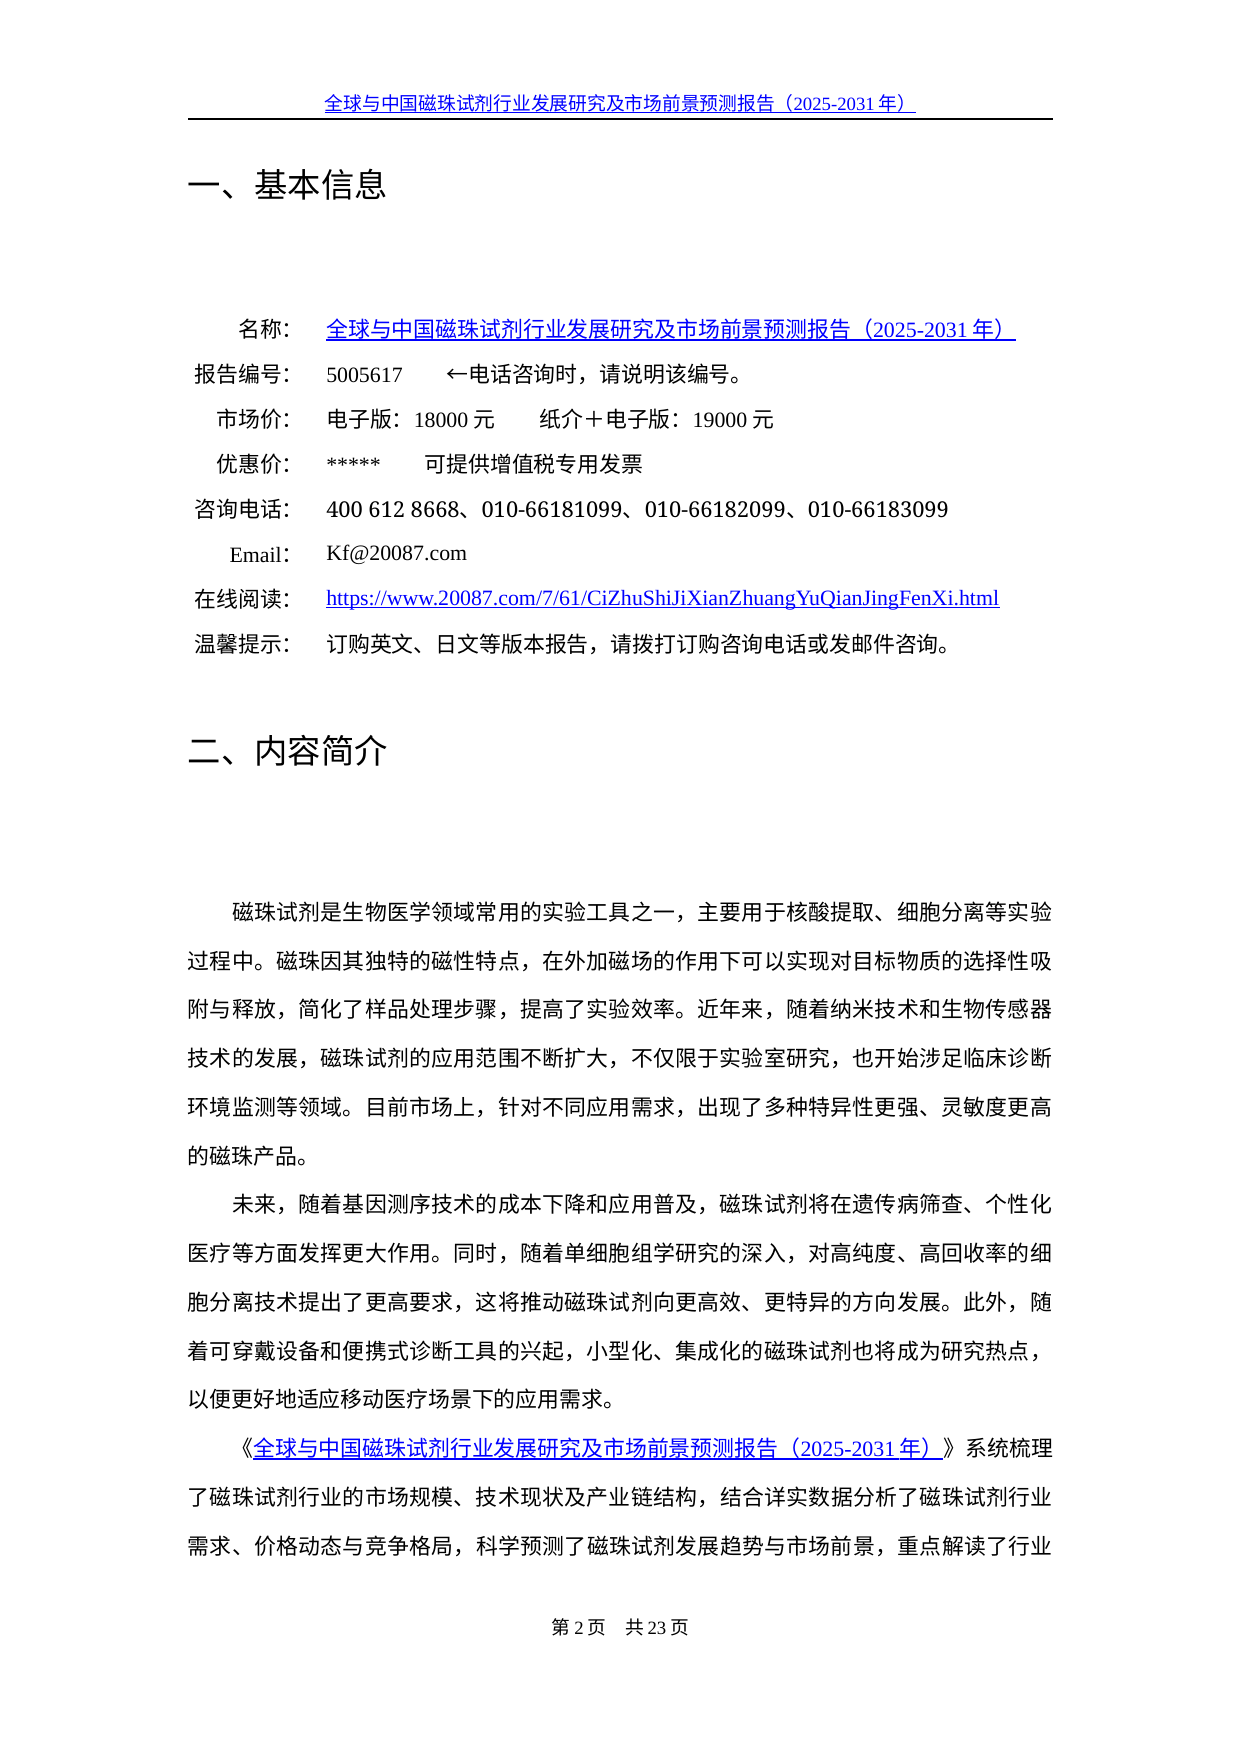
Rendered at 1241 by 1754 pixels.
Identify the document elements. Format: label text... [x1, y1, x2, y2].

table_cell 电子版：18000 元 纸介＋电子版：19000 元 [315, 402, 1073, 447]
table_cell Email： [167, 537, 315, 582]
table_cell 咨询电话： [167, 492, 315, 537]
table_cell 订购英文、日文等版本报告，请拨打订购咨询电话或发邮件咨询。 [315, 627, 1073, 672]
table_cell 市场价： [167, 402, 315, 447]
table_cell Kf@20087.com [315, 537, 1073, 582]
table_cell 在线阅读： [167, 582, 315, 627]
title 二、内容简介 [187, 717, 1053, 782]
table_header 名称： [167, 312, 315, 357]
table_cell 5005617 ←电话咨询时，请说明该编号。 [315, 357, 1073, 402]
table_cell [315, 582, 1073, 627]
table_cell 报告编号： [167, 357, 315, 402]
title 一、基本信息 [187, 150, 1053, 215]
table_cell 优惠价： [167, 447, 315, 492]
table_cell ***** 可提供增值税专用发票 [315, 447, 1073, 492]
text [187, 894, 1053, 1561]
table_cell 温馨提示： [167, 627, 315, 672]
table_header 全球与中国磁珠试剂行业发展研究及市场前景预测报告（2025-2031年） [315, 312, 1073, 357]
table_cell 400 612 8668、010-66181099、010-66182099、010-66183099 [315, 492, 1073, 537]
